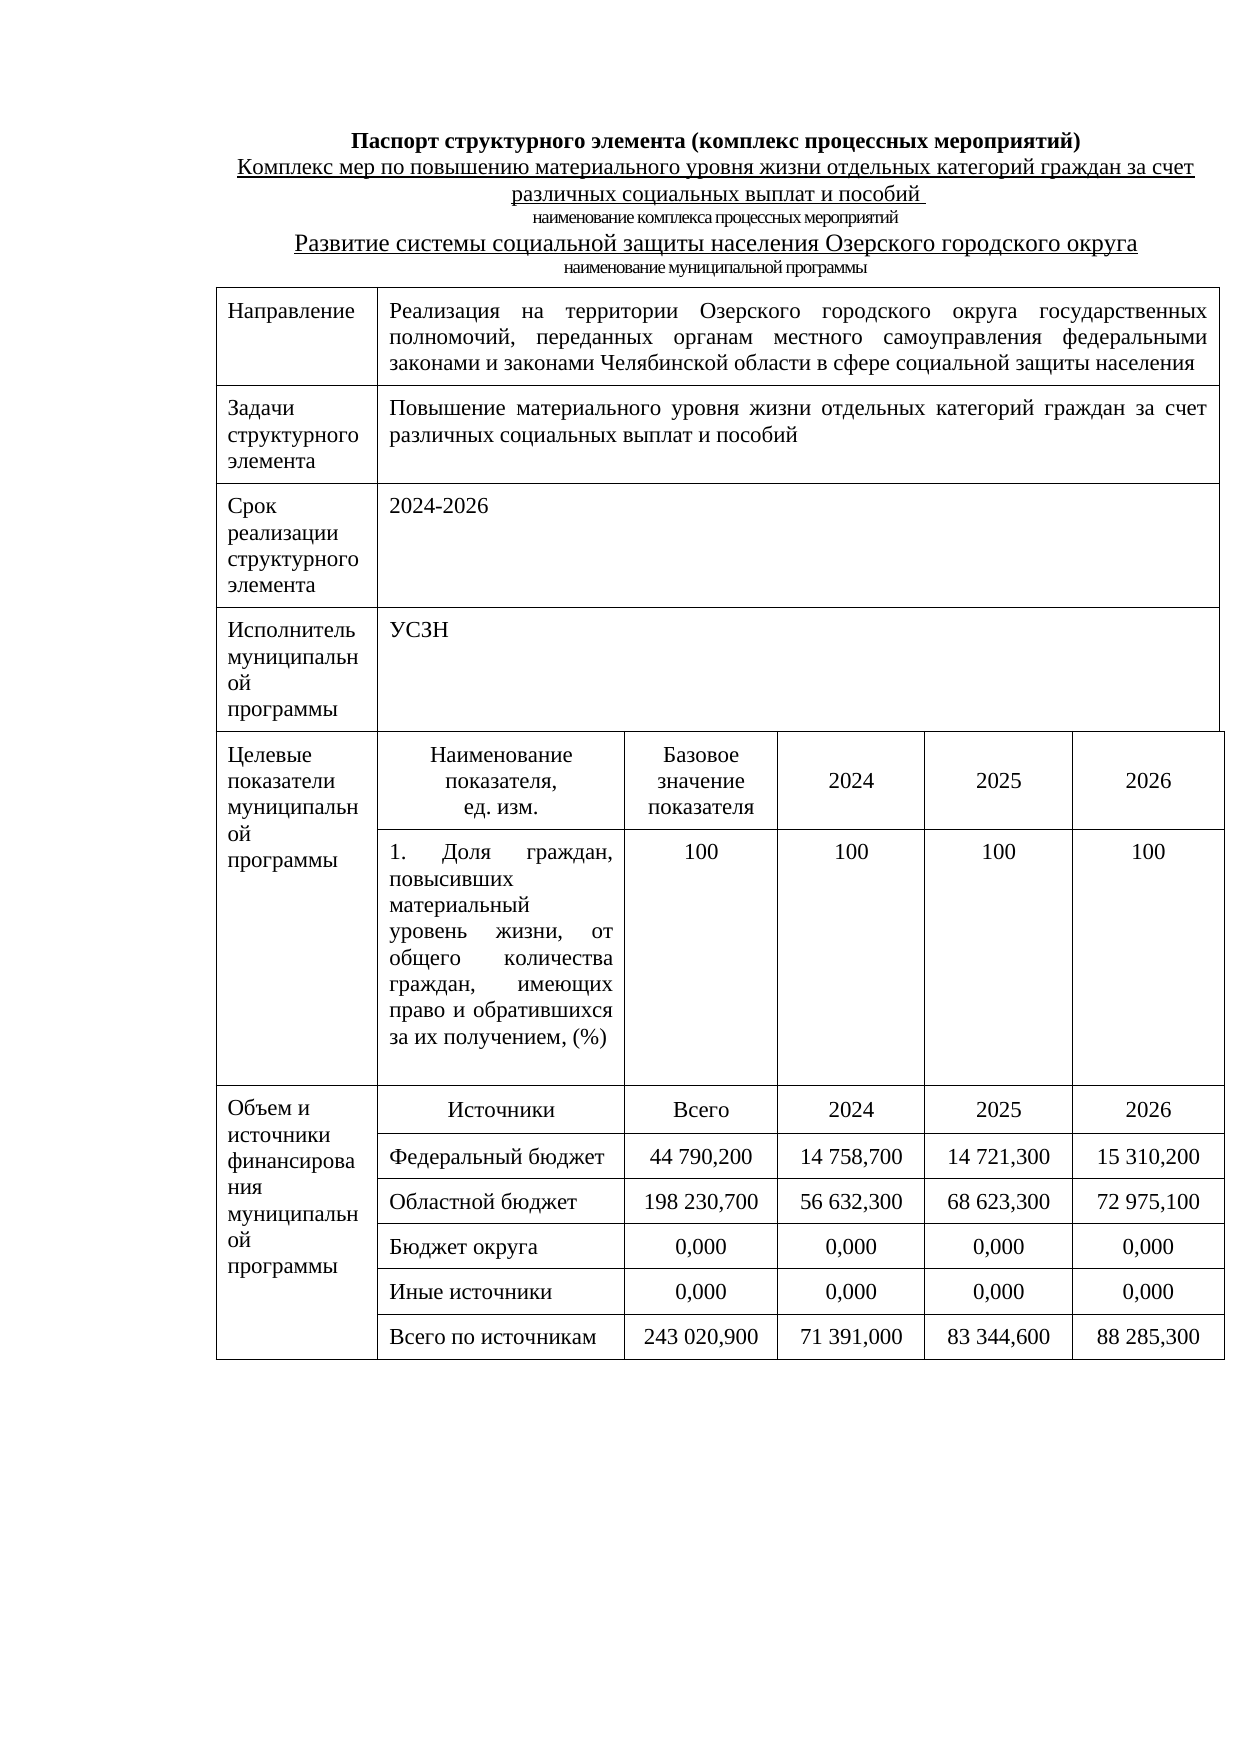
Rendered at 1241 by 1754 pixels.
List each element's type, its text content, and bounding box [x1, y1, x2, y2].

table_cell 72 975,100 [1073, 1179, 1224, 1223]
table_cell Срок реализации структурного элемента [217, 484, 377, 607]
table_header Паспорт структурного элемента (комплекс процессных мероприятий) Комплекс мер по повышению материального уровня жизни отдельных категорий граждан за счет различных социальных выплат и пособий наименование комплекса процессных мероприятий Развитие системы социальной защиты населения Озерского городского округа наименование муниципальной программы [213, 118, 1219, 287]
table_cell 14 758,700 [778, 1134, 924, 1178]
table_cell Задачи структурного элемента [217, 386, 377, 482]
table_cell 0,000 [1073, 1269, 1224, 1313]
table_cell 88 285,300 [1073, 1315, 1224, 1358]
table_cell 2025 [925, 1086, 1072, 1133]
table_cell Направление [217, 288, 377, 384]
table_cell 44 790,200 [625, 1134, 777, 1178]
table_cell Иные источники [378, 1269, 624, 1313]
table_cell 71 391,000 [778, 1315, 924, 1358]
table_cell 2024 [778, 1086, 924, 1133]
table_cell 56 632,300 [778, 1179, 924, 1223]
table_cell 0,000 [625, 1224, 777, 1268]
table_cell Объем и источники финансирования муниципальной программы [217, 1086, 377, 1358]
table_cell 68 623,300 [925, 1179, 1072, 1223]
table_cell 2024-2026 [378, 484, 1219, 607]
table_cell 198 230,700 [625, 1179, 777, 1223]
table_cell 0,000 [925, 1269, 1072, 1313]
table_cell Бюджет округа [378, 1224, 624, 1268]
table_cell 2025 [925, 732, 1072, 828]
table_cell Всего [625, 1086, 777, 1133]
table_cell 100 [1073, 830, 1224, 1084]
table_cell Источники [378, 1086, 624, 1133]
table_cell 83 344,600 [925, 1315, 1072, 1358]
table_cell 2026 [1073, 1086, 1224, 1133]
table_cell Исполнитель муниципальной программы [217, 608, 377, 731]
table_cell 100 [925, 830, 1072, 1084]
table_cell Наименование показателя, ед. изм. [378, 732, 624, 828]
table_cell 243 020,900 [625, 1315, 777, 1358]
table_cell 0,000 [778, 1224, 924, 1268]
table_cell 0,000 [625, 1269, 777, 1313]
table_cell 0,000 [778, 1269, 924, 1313]
table_cell Повышение материального уровня жизни отдельных категорий граждан за счет различных социальных выплат и пособий [378, 386, 1219, 482]
table_cell 1. Доля граждан, повысивших материальный уровень жизни, от общего количества граждан, имеющих право и обратившихся за их получением, (%) [378, 830, 624, 1084]
table_cell Целевые показатели муниципальной программы [217, 732, 377, 1084]
table_cell Федеральный бюджет [378, 1134, 624, 1178]
table_cell 100 [778, 830, 924, 1084]
table_cell 2026 [1073, 732, 1224, 828]
table_cell 2024 [778, 732, 924, 828]
table_cell 100 [625, 830, 777, 1084]
table_cell Реализация на территории Озерского городского округа государственных полномочий, переданных органам местного самоуправления федеральными законами и законами Челябинской области в сфере социальной защиты населения [378, 288, 1219, 384]
table_cell 14 721,300 [925, 1134, 1072, 1178]
table_cell 15 310,200 [1073, 1134, 1224, 1178]
table_cell Базовое значение показателя [625, 732, 777, 828]
table_cell 0,000 [925, 1224, 1072, 1268]
table_cell Областной бюджет [378, 1179, 624, 1223]
table_cell Всего по источникам [378, 1315, 624, 1358]
table_cell 0,000 [1073, 1224, 1224, 1268]
table_cell УСЗН [378, 608, 1219, 731]
